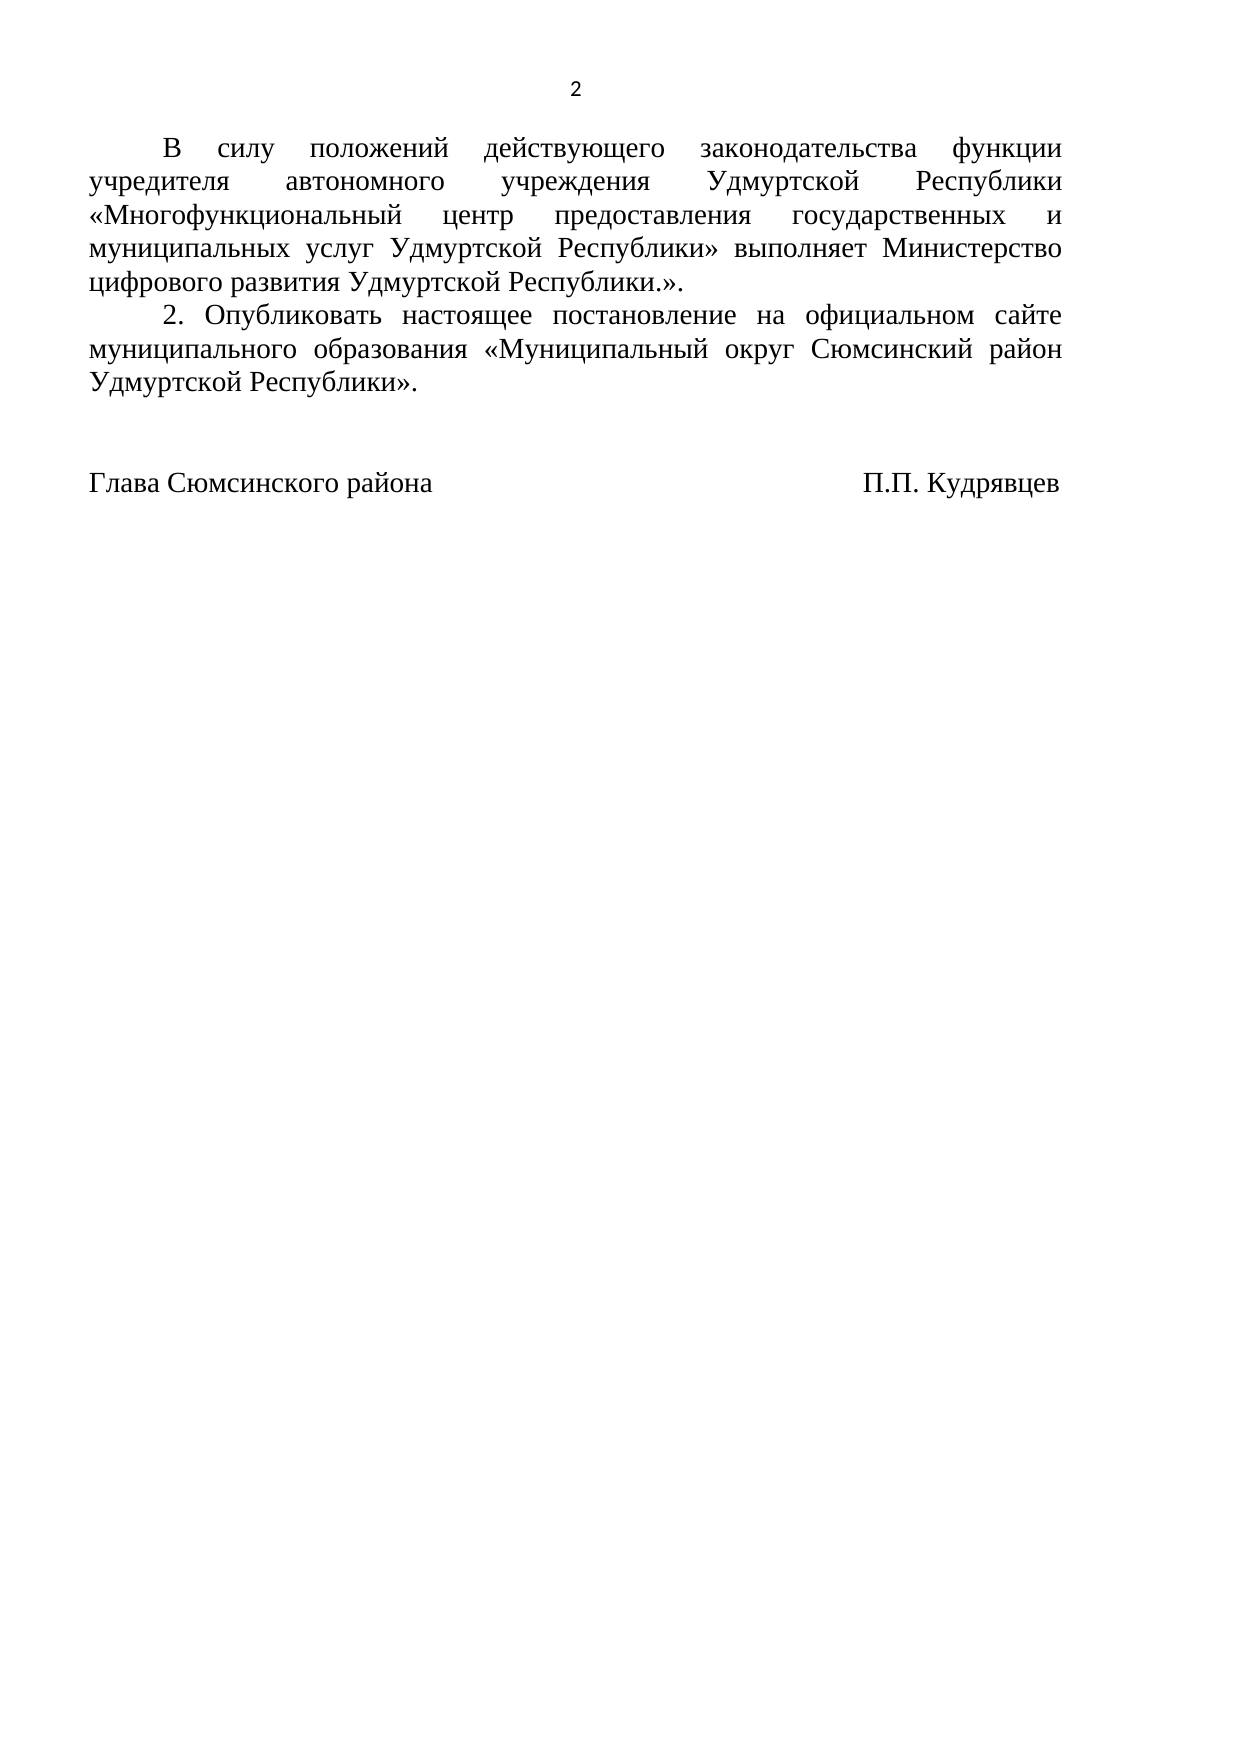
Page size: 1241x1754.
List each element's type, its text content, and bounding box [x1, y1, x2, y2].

text Глава Сюмсинского района П.П. Кудрявцев [89, 465, 1063, 499]
text В силу положений действующего законодательства функции учредителя автономного учреждения Удмуртской Республики «Многофункциональный центр предоставления государственных и муниципальных услуг Удмуртской Республики» выполняет Министерство цифрового развития Удмуртской Республики.». [89, 130, 1063, 297]
title 2. Опубликовать настоящее постановление на официальном сайте муниципального образования «Муниципальный округ Сюмсинский район Удмуртской Республики». [89, 297, 1063, 398]
